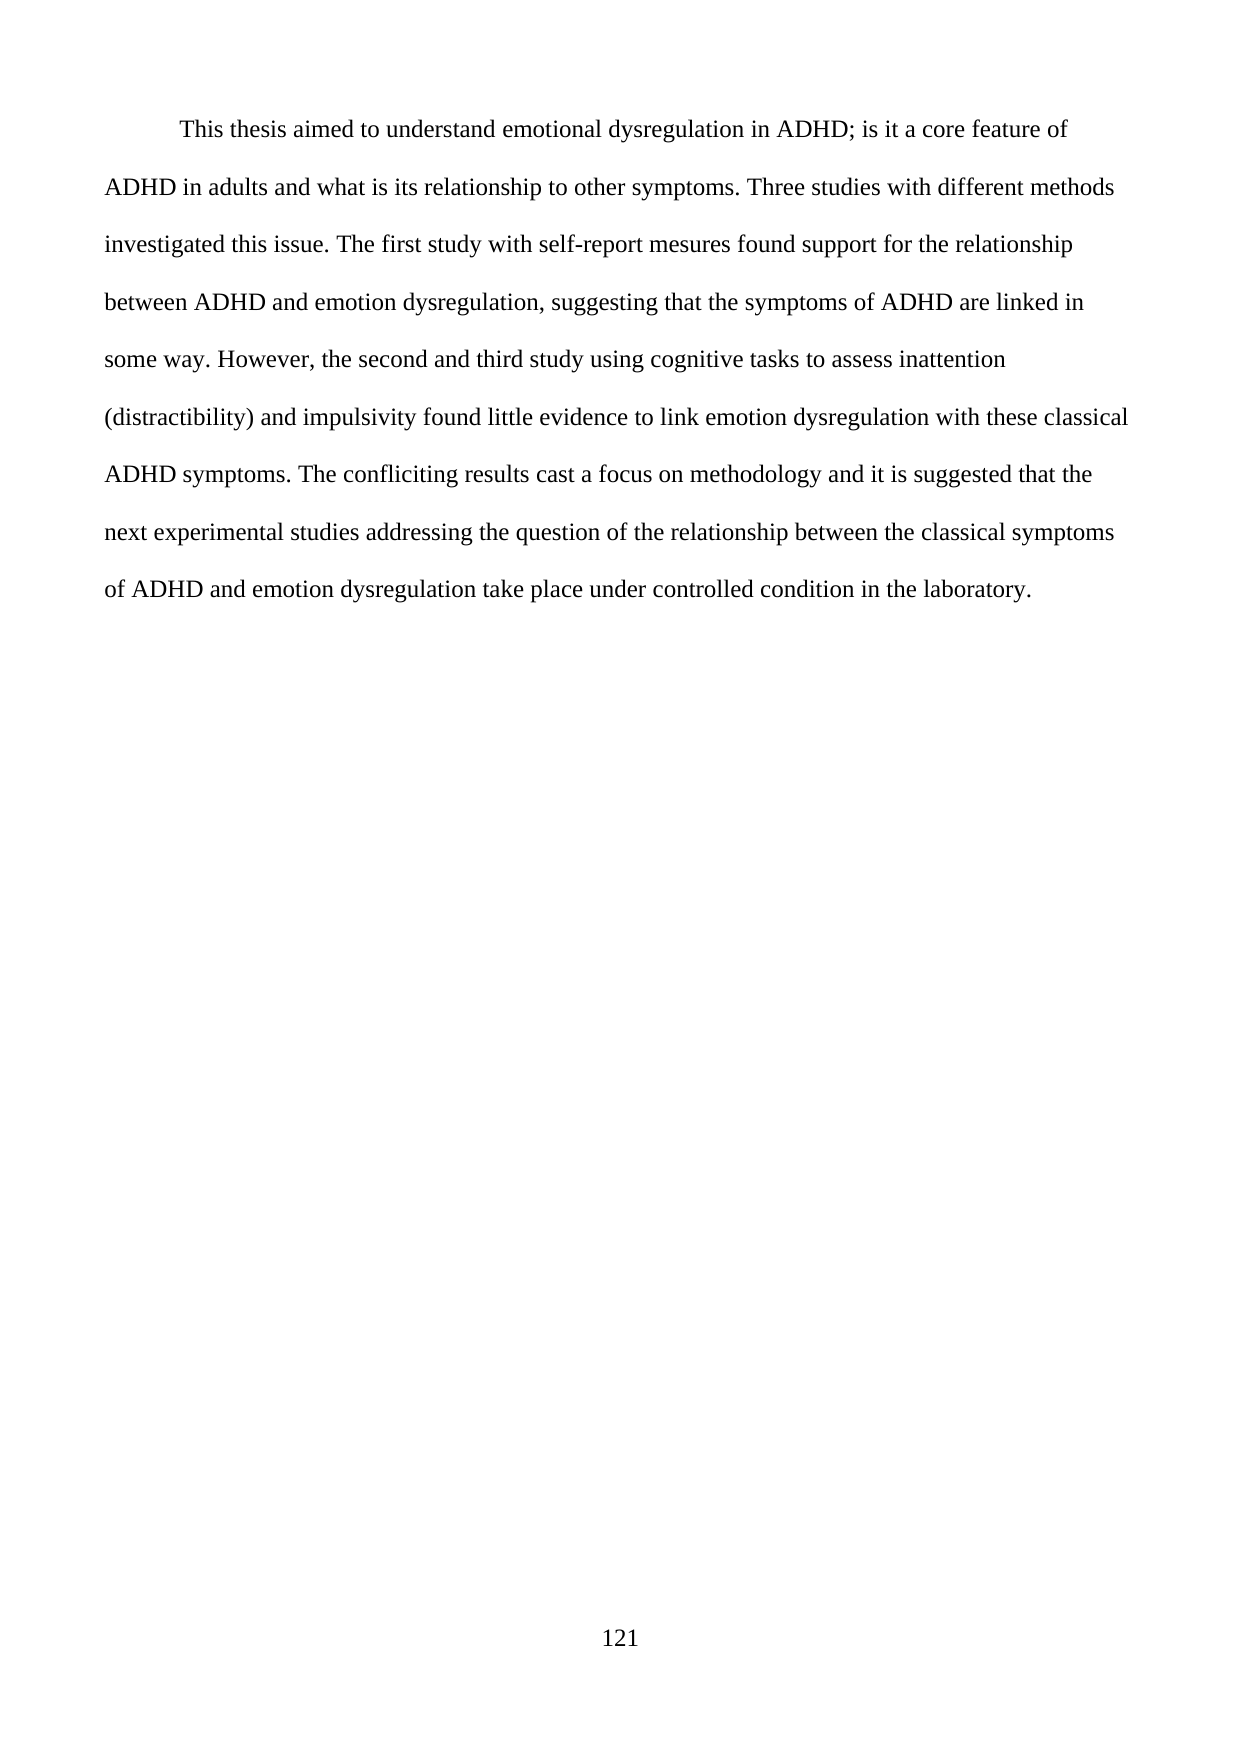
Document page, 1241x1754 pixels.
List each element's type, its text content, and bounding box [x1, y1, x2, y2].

text This thesis aimed to understand emotional dysregulation in ADHD; is it a core feature of ADHD in adults and what is its relationship to other symptoms. Three studies with different methods investigated this issue. The first study with self-report mesures found support for the relationship between ADHD and emotion dysregulation, suggesting that the symptoms of ADHD are linked in some way. However, the second and third study using cognitive tasks to assess inattention (distractibility) and impulsivity found little evidence to link emotion dysregulation with these classical ADHD symptoms. The confliciting results cast a focus on methodology and it is suggested that the next experimental studies addressing the question of the relationship between the classical symptoms of ADHD and emotion dysregulation take place under controlled condition in the laboratory. [104, 114, 1136, 603]
